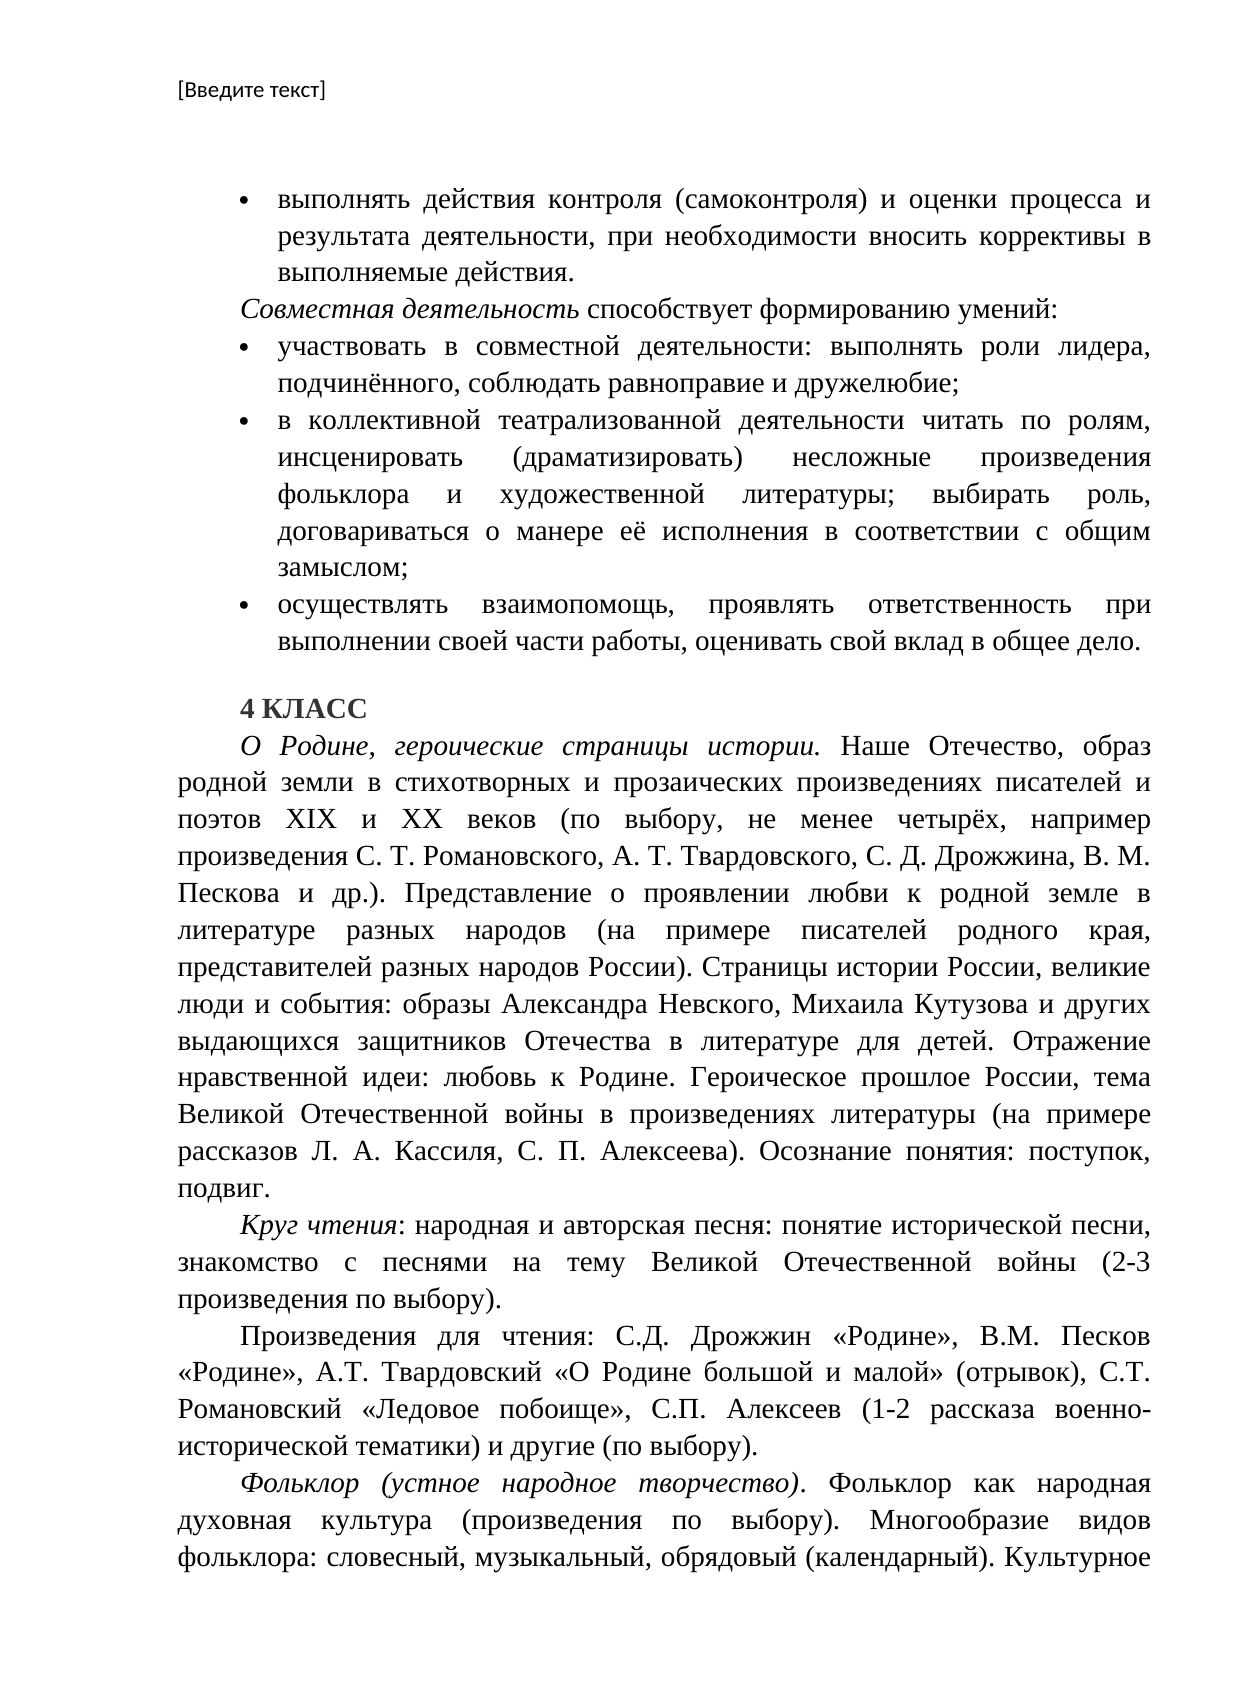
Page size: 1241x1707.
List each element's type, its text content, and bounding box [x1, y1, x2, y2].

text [177, 1465, 1152, 1572]
list выполнять действия контроля (самоконтроля) и оценки процесса и результата деятельности, при необходимости вносить коррективы в выполняемые действия. [240, 181, 1152, 288]
text 4 КЛАСС [177, 691, 1152, 724]
text Произведения для чтения: С.Д. Дрожжин «Родине», В.М. Песков «Родине», А.Т. Твардовский «О Родине большой и малой» (отрывок), С.Т. Романовский «Ледовое побоище», С.П. Алексеев ‌(1-2 рассказа военно-исторической тематики) и другие (по выбору).‌ [177, 1318, 1152, 1462]
list участвовать в совместной деятельности: выполнять роли лидера, подчинённого, соблюдать равноправие и дружелюбие; [240, 328, 1152, 399]
text Круг чтения: народная и авторская песня: понятие исторической песни, знакомство с песнями на тему Великой Отечественной войны (2-3 произведения по выбору). [177, 1207, 1152, 1314]
text О Родине, героические страницы истории. Наше Отечество, образ родной земли в стихотворных и прозаических произведениях писателей и поэтов ХIХ и ХХ веков (по выбору, не менее четырёх, например произведения С. Т. Романовского, А. Т. Твардовского, С. Д. Дрожжина, В. М. Пескова ‌и др.‌). Представление о проявлении любви к родной земле в литературе разных народов (на примере писателей родного края, представителей разных народов России). Страницы истории России, великие люди и события: образы Александра Невского, Михаила Кутузова и других выдающихся защитников Отечества в литературе для детей. Отражение нравственной идеи: любовь к Родине. Героическое прошлое России, тема Великой Отечественной войны в произведениях литературы (на примере рассказов Л. А. Кассиля, С. П. Алексеева). Осознание понятия: поступок, подвиг. [177, 728, 1152, 1204]
text Совместная деятельность способствует формированию умений: [177, 291, 1152, 325]
list осуществлять взаимопомощь, проявлять ответственность при выполнении своей части работы, оценивать свой вклад в общее дело. [240, 586, 1152, 657]
list в коллективной театрализованной деятельности читать по ролям, инсценировать (драматизировать) несложные произведения фольклора и художественной литературы; выбирать роль, договариваться о манере её исполнения в соответствии с общим замыслом; [240, 402, 1152, 583]
